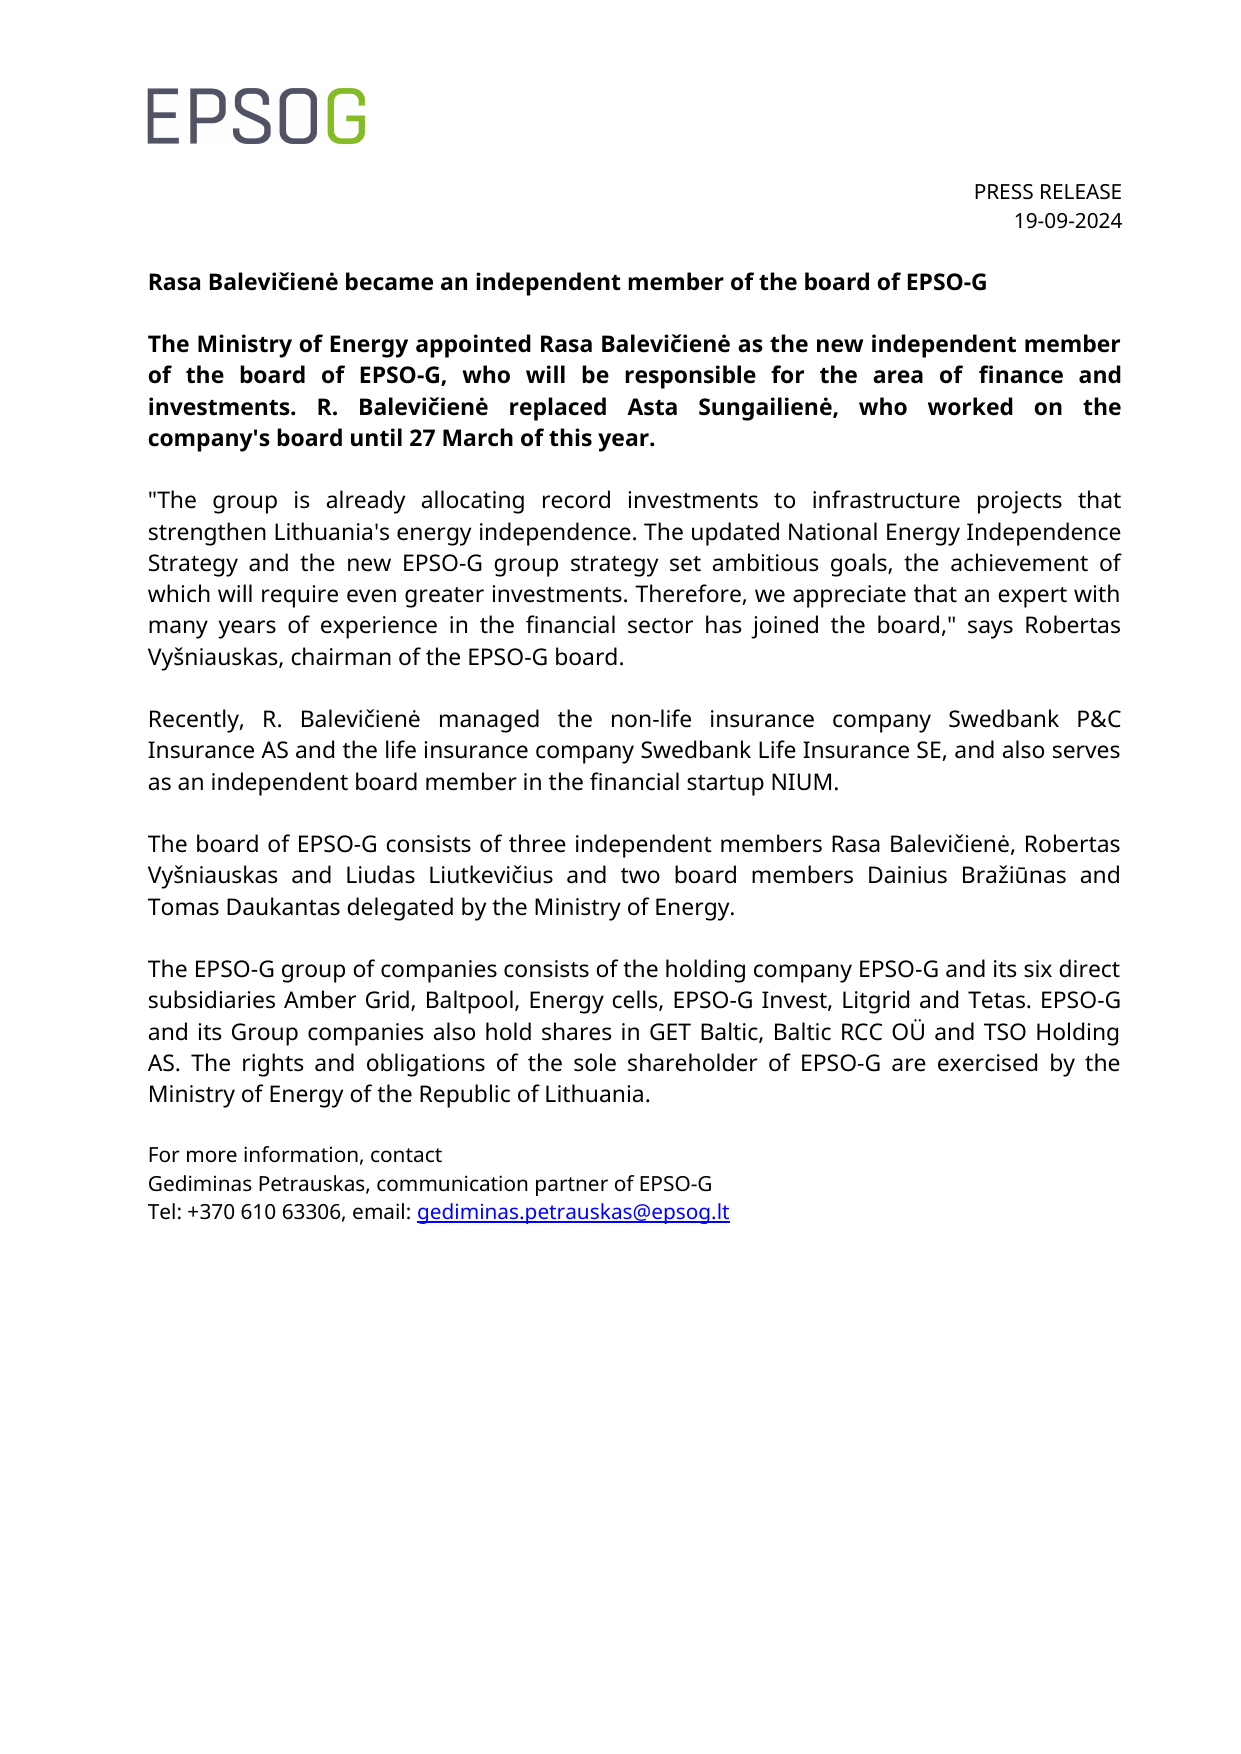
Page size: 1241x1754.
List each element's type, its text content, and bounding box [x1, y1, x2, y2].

text For more information, contact [148, 1140, 1122, 1169]
text 19-09-2024 [148, 206, 1122, 234]
text The EPSO-G group of companies consists of the holding company EPSO-G and its six direct subsidiaries Amber Grid, Baltpool, Energy cells, EPSO-G Invest, Litgrid and Tetas. EPSO-G and its Group companies also hold shares in GET Baltic, Baltic RCC OÜ and TSO Holding AS. The rights and obligations of the sole shareholder of EPSO-G are exercised by the Ministry of Energy of the Republic of Lithuania. [148, 953, 1122, 1109]
text Tel: +370 610 63306, email: gediminas.petrauskas@epsog.lt [148, 1197, 1122, 1226]
text PRESS RELEASE [148, 177, 1122, 206]
text The board of EPSO-G consists of three independent members Rasa Balevičienė, Robertas Vyšniauskas and Liudas Liutkevičius and two board members Dainius Bražiūnas and Tomas Daukantas delegated by the Ministry of Energy. [148, 828, 1122, 922]
text Rasa Balevičienė became an independent member of the board of EPSO-G [148, 265, 1122, 297]
picture [147, 88, 365, 144]
text Recently, R. Balevičienė managed the non-life insurance company Swedbank P&C Insurance AS and the life insurance company Swedbank Life Insurance SE, and also serves as an independent board member in the financial startup NIUM. [148, 703, 1122, 797]
text "The group is already allocating record investments to infrastructure projects that strengthen Lithuania's energy independence. The updated National Energy Independence Strategy and the new EPSO-G group strategy set ambitious goals, the achievement of which will require even greater investments. Therefore, we appreciate that an expert with many years of experience in the financial sector has joined the board," says Robertas Vyšniauskas, chairman of the EPSO-G board. [148, 484, 1122, 672]
text Gediminas Petrauskas, communication partner of EPSO-G [148, 1169, 1122, 1197]
text The Ministry of Energy appointed Rasa Balevičienė as the new independent member of the board of EPSO-G, who will be responsible for the area of ​​finance and investments. R. Balevičienė replaced Asta Sungailienė, who worked on the company's board until 27 March of this year. [148, 328, 1122, 453]
